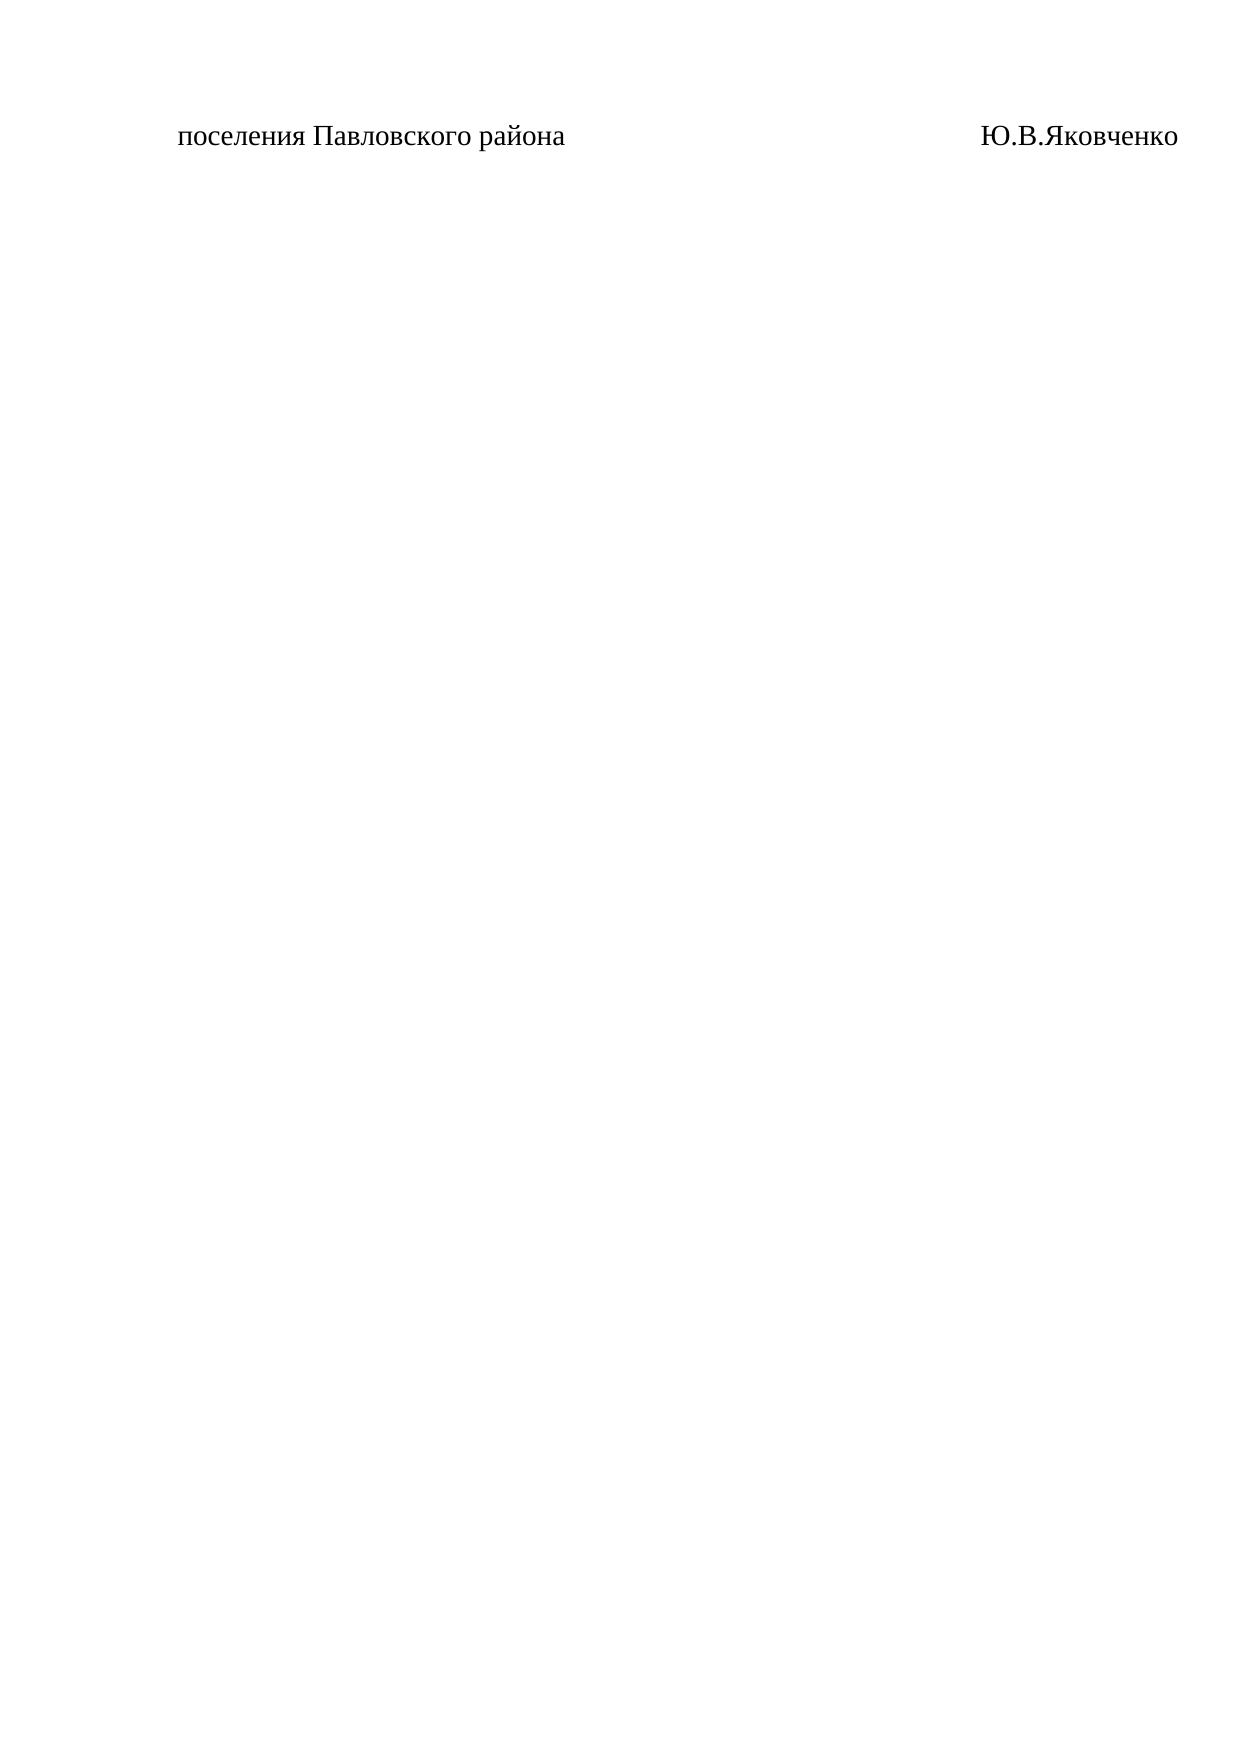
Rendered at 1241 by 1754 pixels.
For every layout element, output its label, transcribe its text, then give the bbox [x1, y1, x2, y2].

text поселения Павловского района Ю.В.Яковченко [177, 118, 1181, 152]
